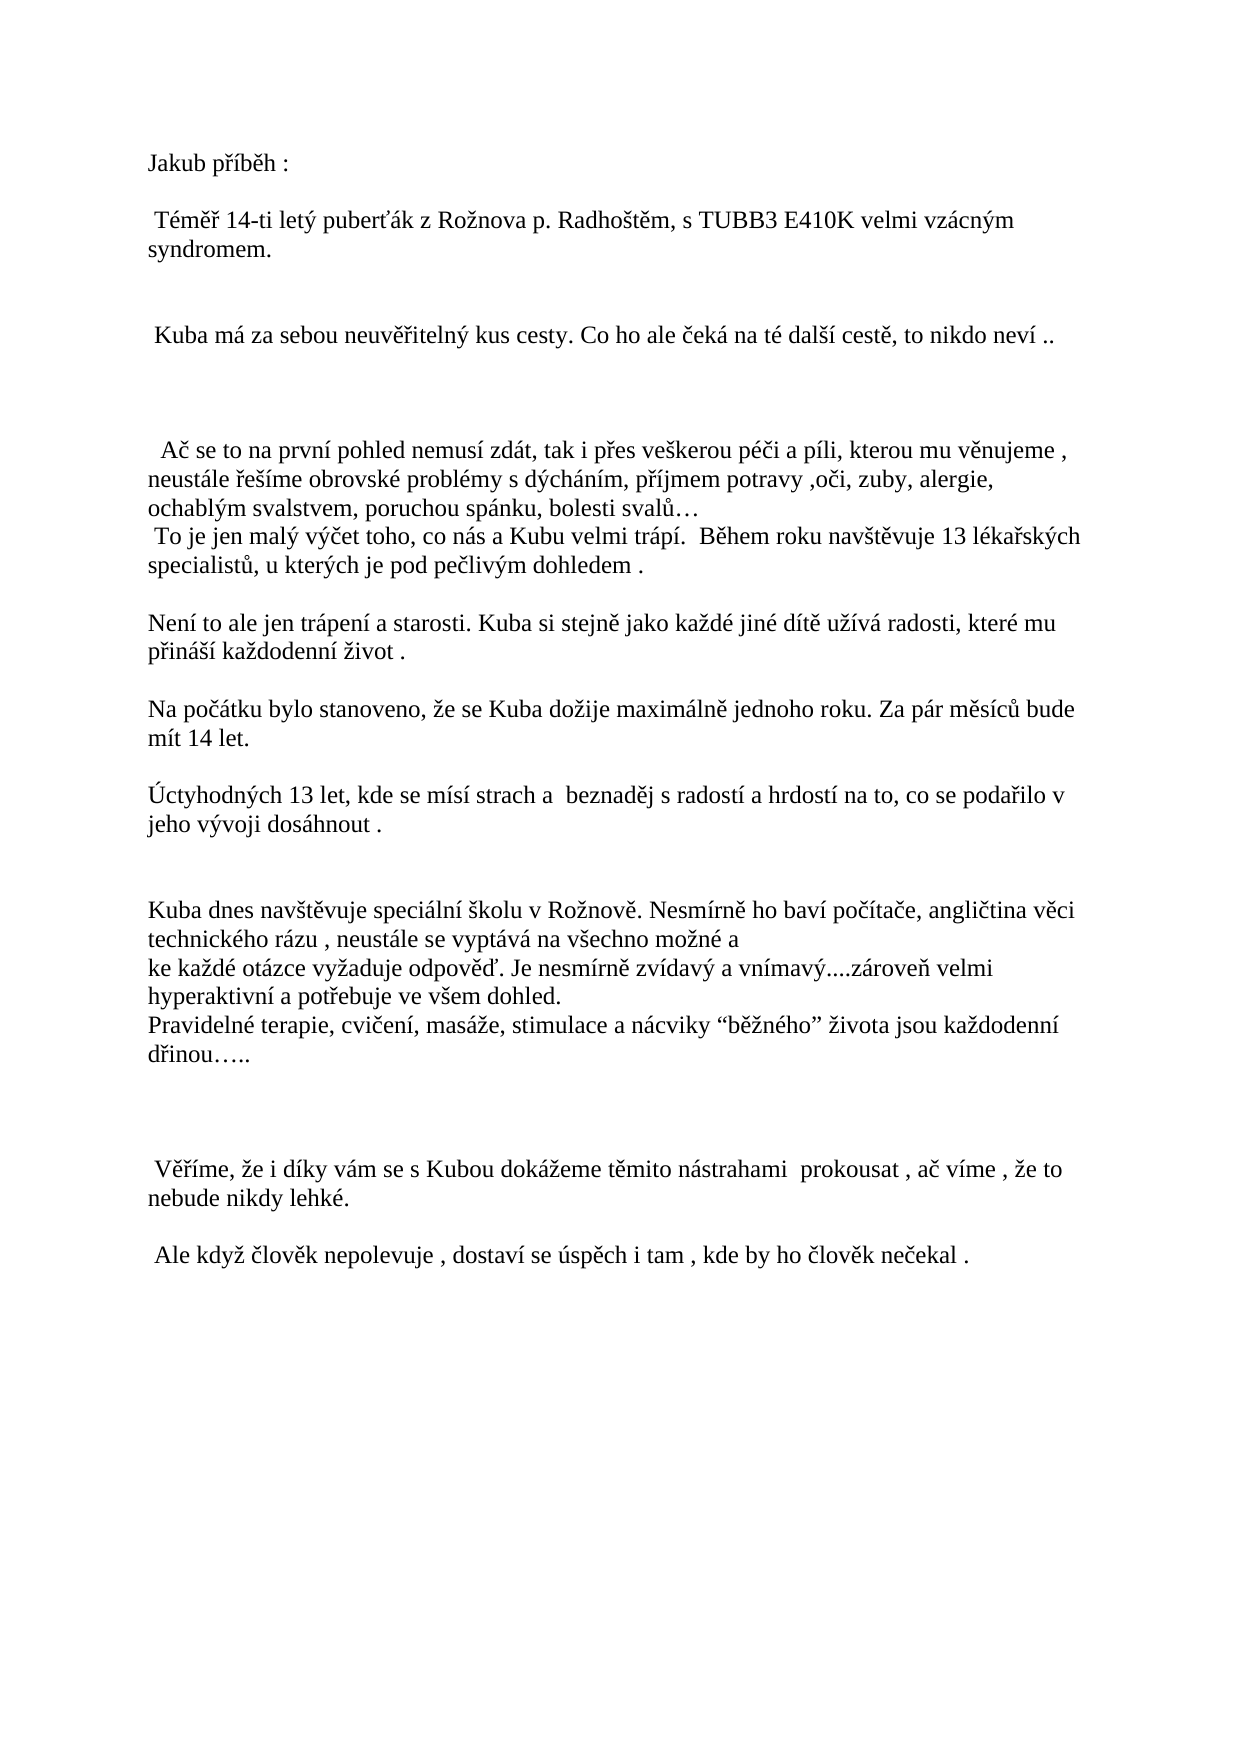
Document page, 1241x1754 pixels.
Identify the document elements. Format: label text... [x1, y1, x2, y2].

text ke každé otázce vyžaduje odpověď. Je nesmírně zvídavý a vnímavý....zároveň velmi hyperaktivní a potřebuje ve všem dohled. [148, 953, 1093, 1010]
text Věříme, že i díky vám se s Kubou dokážeme těmito nástrahami prokousat , ač víme , že to nebude nikdy lehké. [148, 1154, 1093, 1211]
text Téměř 14-ti letý puberťák z Rožnova p. Radhoštěm, s TUBB3 E410K velmi vzácným syndromem. [148, 205, 1093, 263]
text Pravidelné terapie, cvičení, masáže, stimulace a nácviky “běžného” života jsou každodenní dřinou….. [148, 1010, 1093, 1068]
text Není to ale jen trápení a starosti. Kuba si stejně jako každé jiné dítě užívá radosti, které mu přináší každodenní život . [148, 608, 1093, 665]
text Úctyhodných 13 let, kde se mísí strach a beznaděj s radostí a hrdostí na to, co se podařilo v jeho vývoji dosáhnout . [148, 780, 1093, 838]
text Jakub příběh : [148, 148, 1093, 176]
text Ale když člověk nepolevuje , dostaví se úspěch i tam , kde by ho člověk nečekal . [148, 1240, 1093, 1269]
text Ač se to na první pohled nemusí zdát, tak i přes veškerou péči a píli, kterou mu věnujeme , neustále řešíme obrovské problémy s dýcháním, příjmem potravy ,oči, zuby, alergie, ochablým svalstvem, poruchou spánku, bolesti svalů… [148, 435, 1093, 521]
text Kuba má za sebou neuvěřitelný kus cesty. Co ho ale čeká na té další cestě, to nikdo neví .. [148, 320, 1093, 349]
text Kuba dnes navštěvuje speciální školu v Rožnově. Nesmírně ho baví počítače, angličtina věci technického rázu , neustále se vyptává na všechno možné a [148, 895, 1093, 953]
text Na počátku bylo stanoveno, že se Kuba dožije maximálně jednoho roku. Za pár měsíců bude mít 14 let. [148, 694, 1093, 751]
text To je jen malý výčet toho, co nás a Kubu velmi trápí. Během roku navštěvuje 13 lékařských specialistů, u kterých je pod pečlivým dohledem . [148, 521, 1093, 579]
